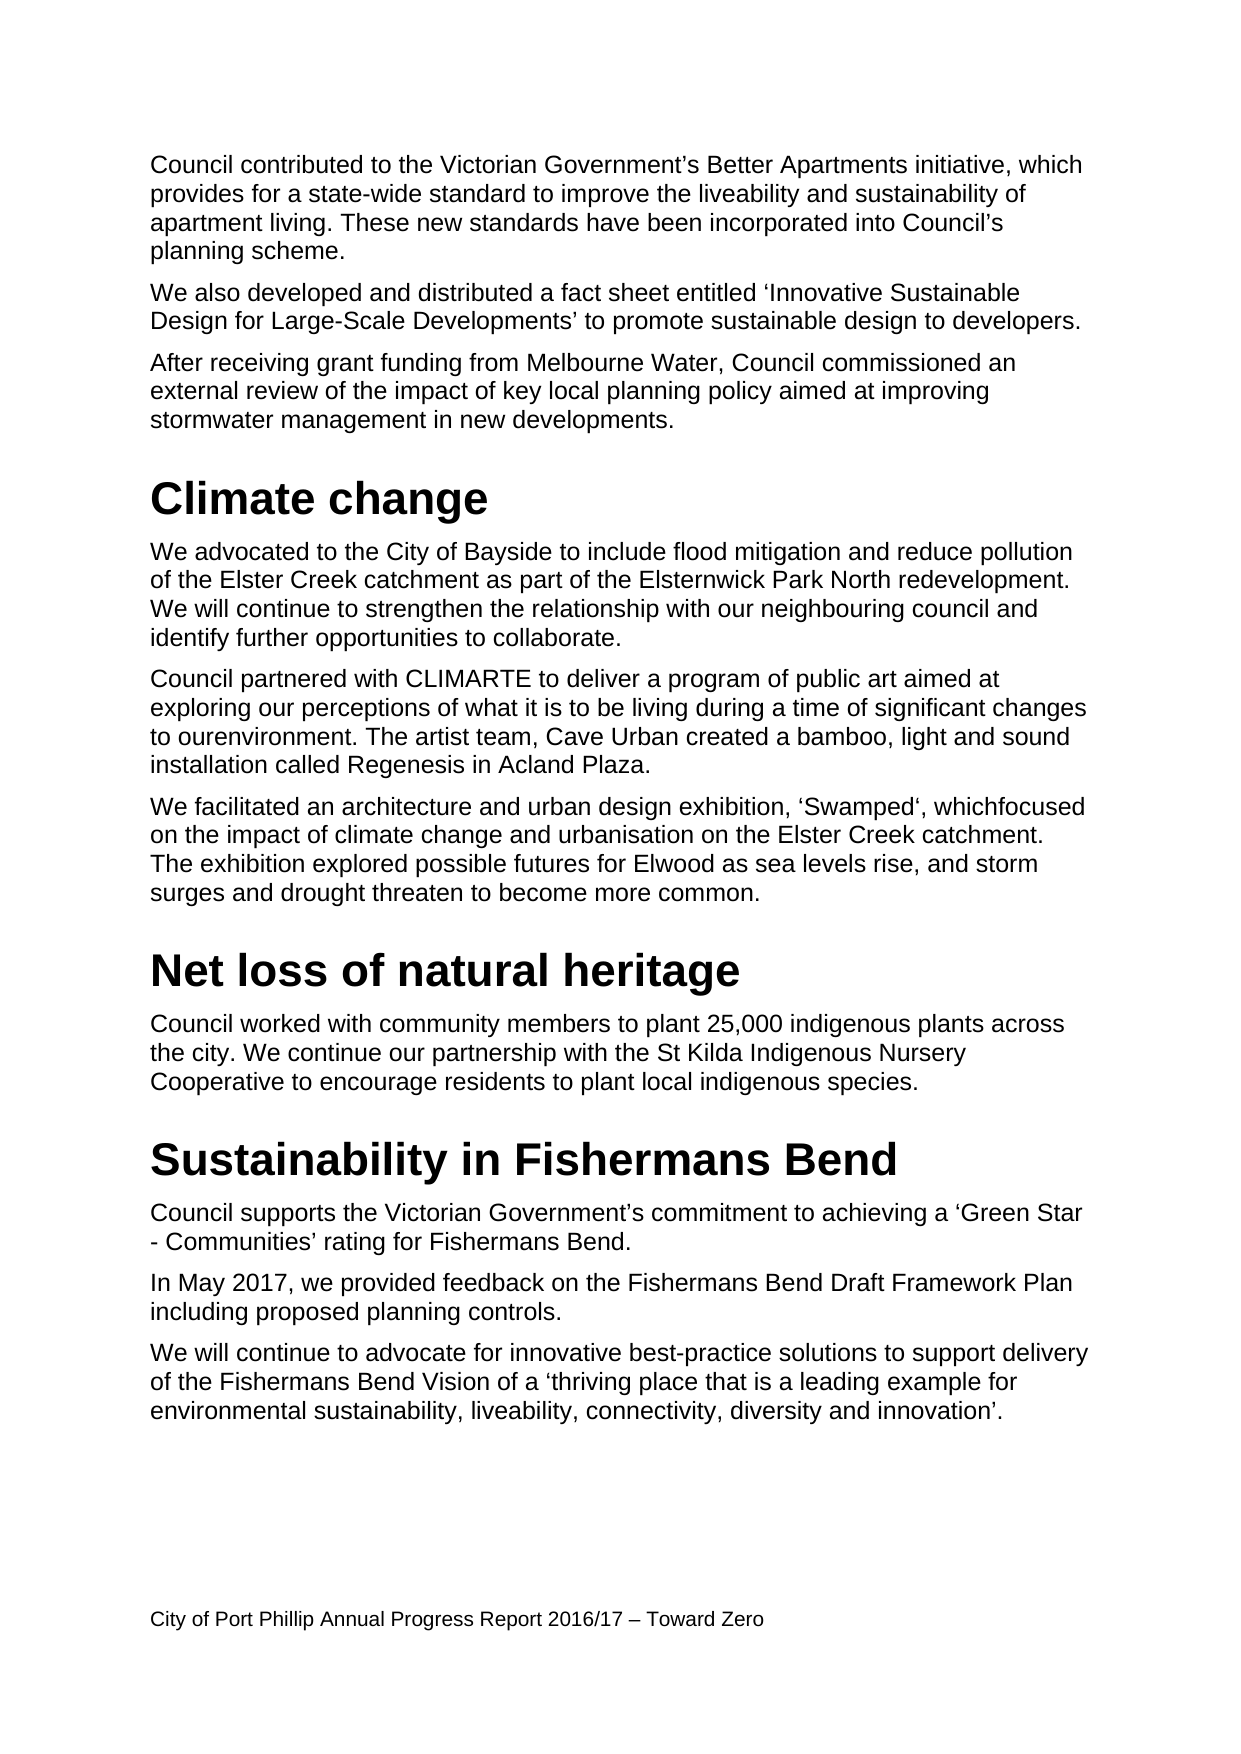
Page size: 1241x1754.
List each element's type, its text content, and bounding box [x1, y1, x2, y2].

text In May 2017, we provided feedback on the Fishermans Bend Draft Framework Plan including proposed planning controls. [150, 1268, 1090, 1326]
text Council partnered with CLIMARTE to deliver a program of public art aimed at exploring our perceptions of what it is to be living during a time of significant changes to ourenvironment. The artist team, Cave Urban created a bamboo, light and sound installation called Regenesis in Acland Plaza. [150, 664, 1090, 779]
subtitle Net loss of natural heritage [150, 944, 1090, 997]
text Council supports the Victorian Government’s commitment to achieving a ‘Green Star - Communities’ rating for Fishermans Bend. [150, 1198, 1090, 1256]
text We also developed and distributed a fact sheet entitled ‘Innovative Sustainable Design for Large-Scale Developments’ to promote sustainable design to developers. [150, 277, 1090, 335]
subtitle Climate change [150, 471, 1090, 524]
text Council worked with community members to plant 25,000 indigenous plants across the city. We continue our partnership with the St Kilda Indigenous Nursery Cooperative to encourage residents to plant local indigenous species. [150, 1009, 1090, 1095]
text After receiving grant funding from Melbourne Water, Council commissioned an external review of the impact of key local planning policy aimed at improving stormwater management in new developments. [150, 347, 1090, 434]
text We will continue to advocate for innovative best-practice solutions to support delivery of the Fishermans Bend Vision of a ‘thriving place that is a leading example for environmental sustainability, liveability, connectivity, diversity and innovation’. [150, 1338, 1090, 1424]
text We advocated to the City of Bayside to include flood mitigation and reduce pollution of the Elster Creek catchment as part of the Elsternwick Park North redevelopment. We will continue to strengthen the relationship with our neighbouring council and identify further opportunities to collaborate. [150, 536, 1090, 651]
text Council contributed to the Victorian Government’s Better Apartments initiative, which provides for a state-wide standard to improve the liveability and sustainability of apartment living. These new standards have been incorporated into Council’s planning scheme. [150, 150, 1090, 265]
text We facilitated an architecture and urban design exhibition, ‘Swamped‘, whichfocused on the impact of climate change and urbanisation on the Elster Creek catchment. The exhibition explored possible futures for Elwood as sea levels rise, and storm surges and drought threaten to become more common. [150, 791, 1090, 906]
subtitle Sustainability in Fishermans Bend [150, 1133, 1090, 1186]
